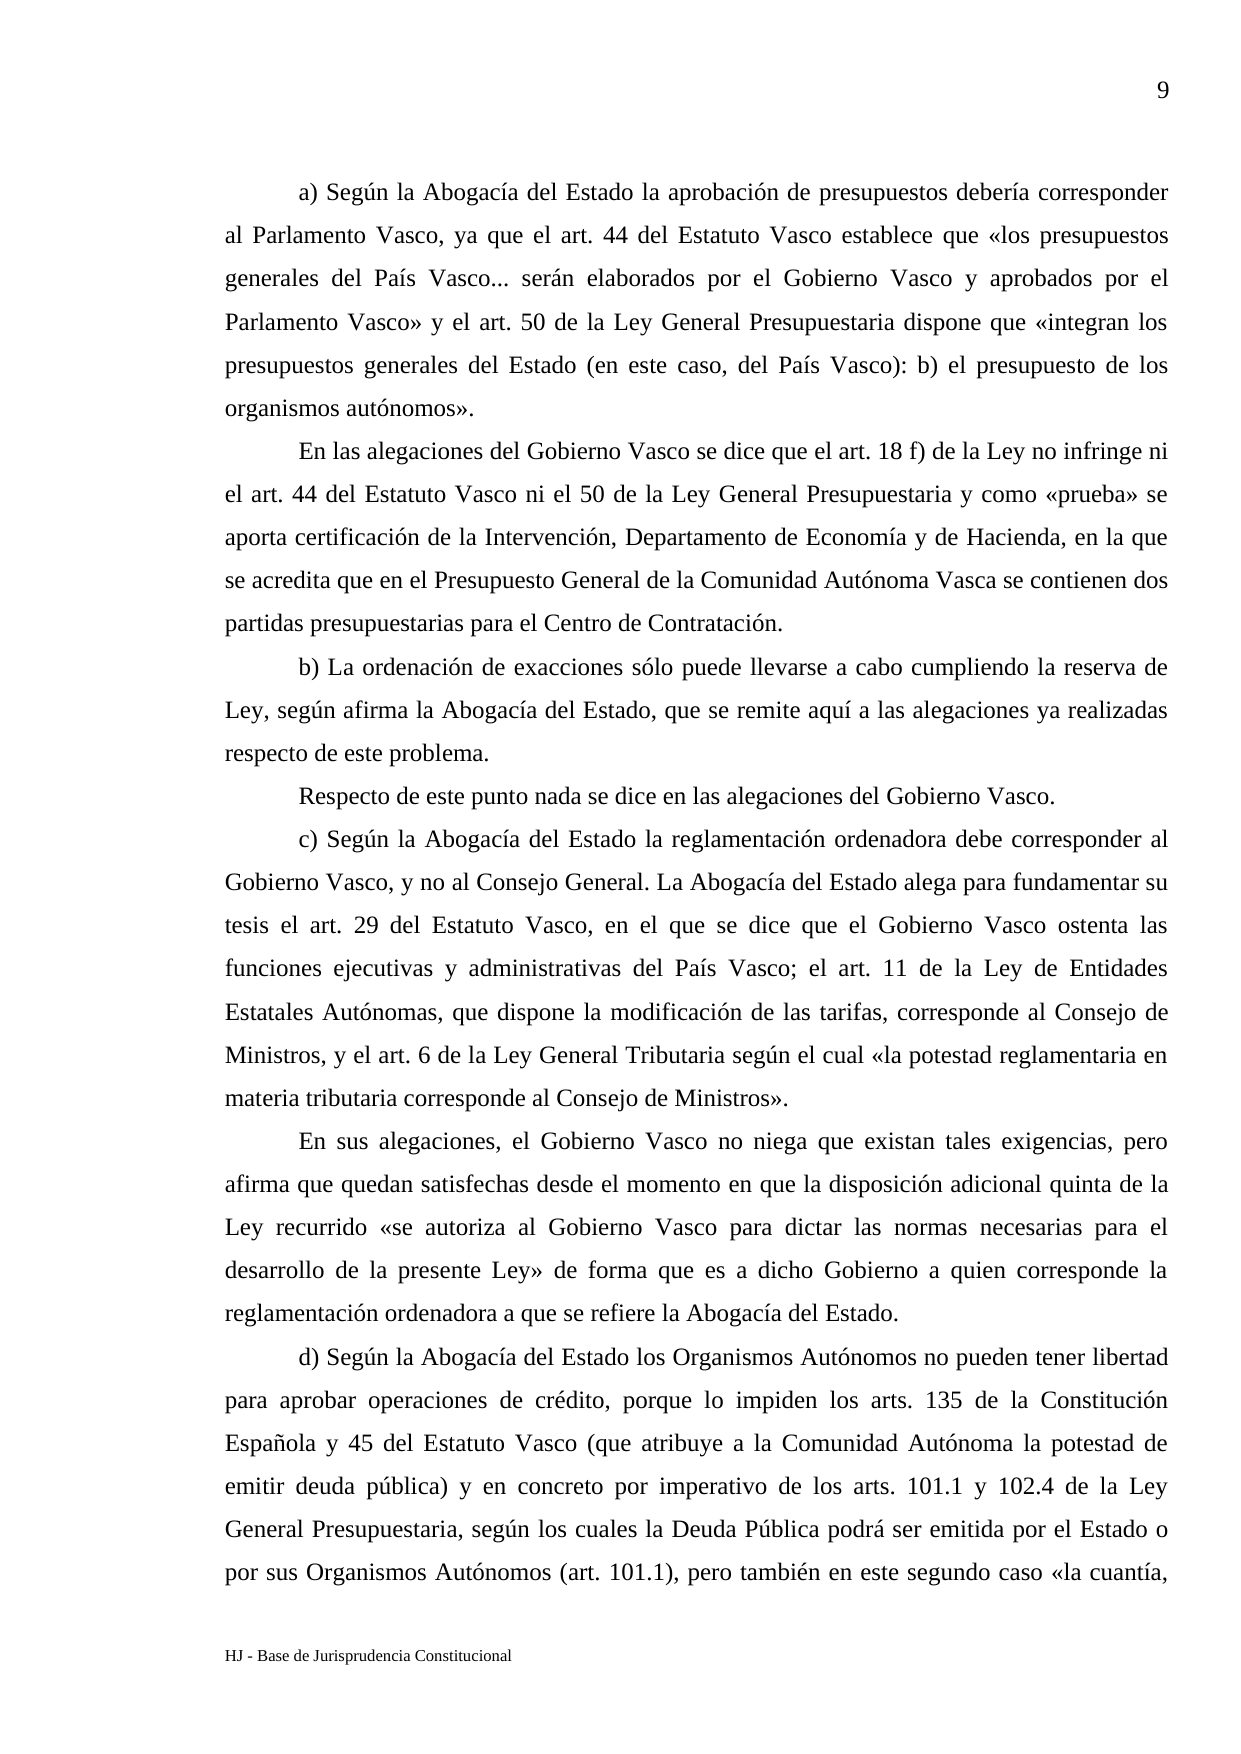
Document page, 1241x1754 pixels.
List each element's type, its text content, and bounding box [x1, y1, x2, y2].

text En sus alegaciones, el Gobierno Vasco no niega que existan tales exigencias, pero afirma que quedan satisfechas desde el momento en que la disposición adicional quinta de la Ley recurrido «se autoriza al Gobierno Vasco para dictar las normas necesarias para el desarrollo de la presente Ley» de forma que es a dicho Gobierno a quien corresponde la reglamentación ordenadora a que se refiere la Abogacía del Estado. [224, 1126, 1169, 1327]
text a) Según la Abogacía del Estado la aprobación de presupuestos debería corresponder al Parlamento Vasco, ya que el art. 44 del Estatuto Vasco establece que «los presupuestos generales del País Vasco... serán elaborados por el Gobierno Vasco y aprobados por el Parlamento Vasco» y el art. 50 de la Ley General Presupuestaria dispone que «integran los presupuestos generales del Estado (en este caso, del País Vasco): b) el presupuesto de los organismos autónomos». [224, 177, 1169, 422]
text c) Según la Abogacía del Estado la reglamentación ordenadora debe corresponder al Gobierno Vasco, y no al Consejo General. La Abogacía del Estado alega para fundamentar su tesis el art. 29 del Estatuto Vasco, en el que se dice que el Gobierno Vasco ostenta las funciones ejecutivas y administrativas del País Vasco; el art. 11 de la Ley de Entidades Estatales Autónomas, que dispone la modificación de las tarifas, corresponde al Consejo de Ministros, y el art. 6 de la Ley General Tributaria según el cual «la potestad reglamentaria en materia tributaria corresponde al Consejo de Ministros». [224, 824, 1169, 1112]
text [224, 1342, 1169, 1586]
text Respecto de este punto nada se dice en las alegaciones del Gobierno Vasco. [224, 781, 1169, 810]
text b) La ordenación de exacciones sólo puede llevarse a cabo cumpliendo la reserva de Ley, según afirma la Abogacía del Estado, que se remite aquí a las alegaciones ya realizadas respecto de este problema. [224, 652, 1169, 767]
text En las alegaciones del Gobierno Vasco se dice que el art. 18 f) de la Ley no infringe ni el art. 44 del Estatuto Vasco ni el 50 de la Ley General Presupuestaria y como «prueba» se aporta certificación de la Intervención, Departamento de Economía y de Hacienda, en la que se acredita que en el Presupuesto General de la Comunidad Autónoma Vasca se contienen dos partidas presupuestarias para el Centro de Contratación. [224, 436, 1169, 637]
